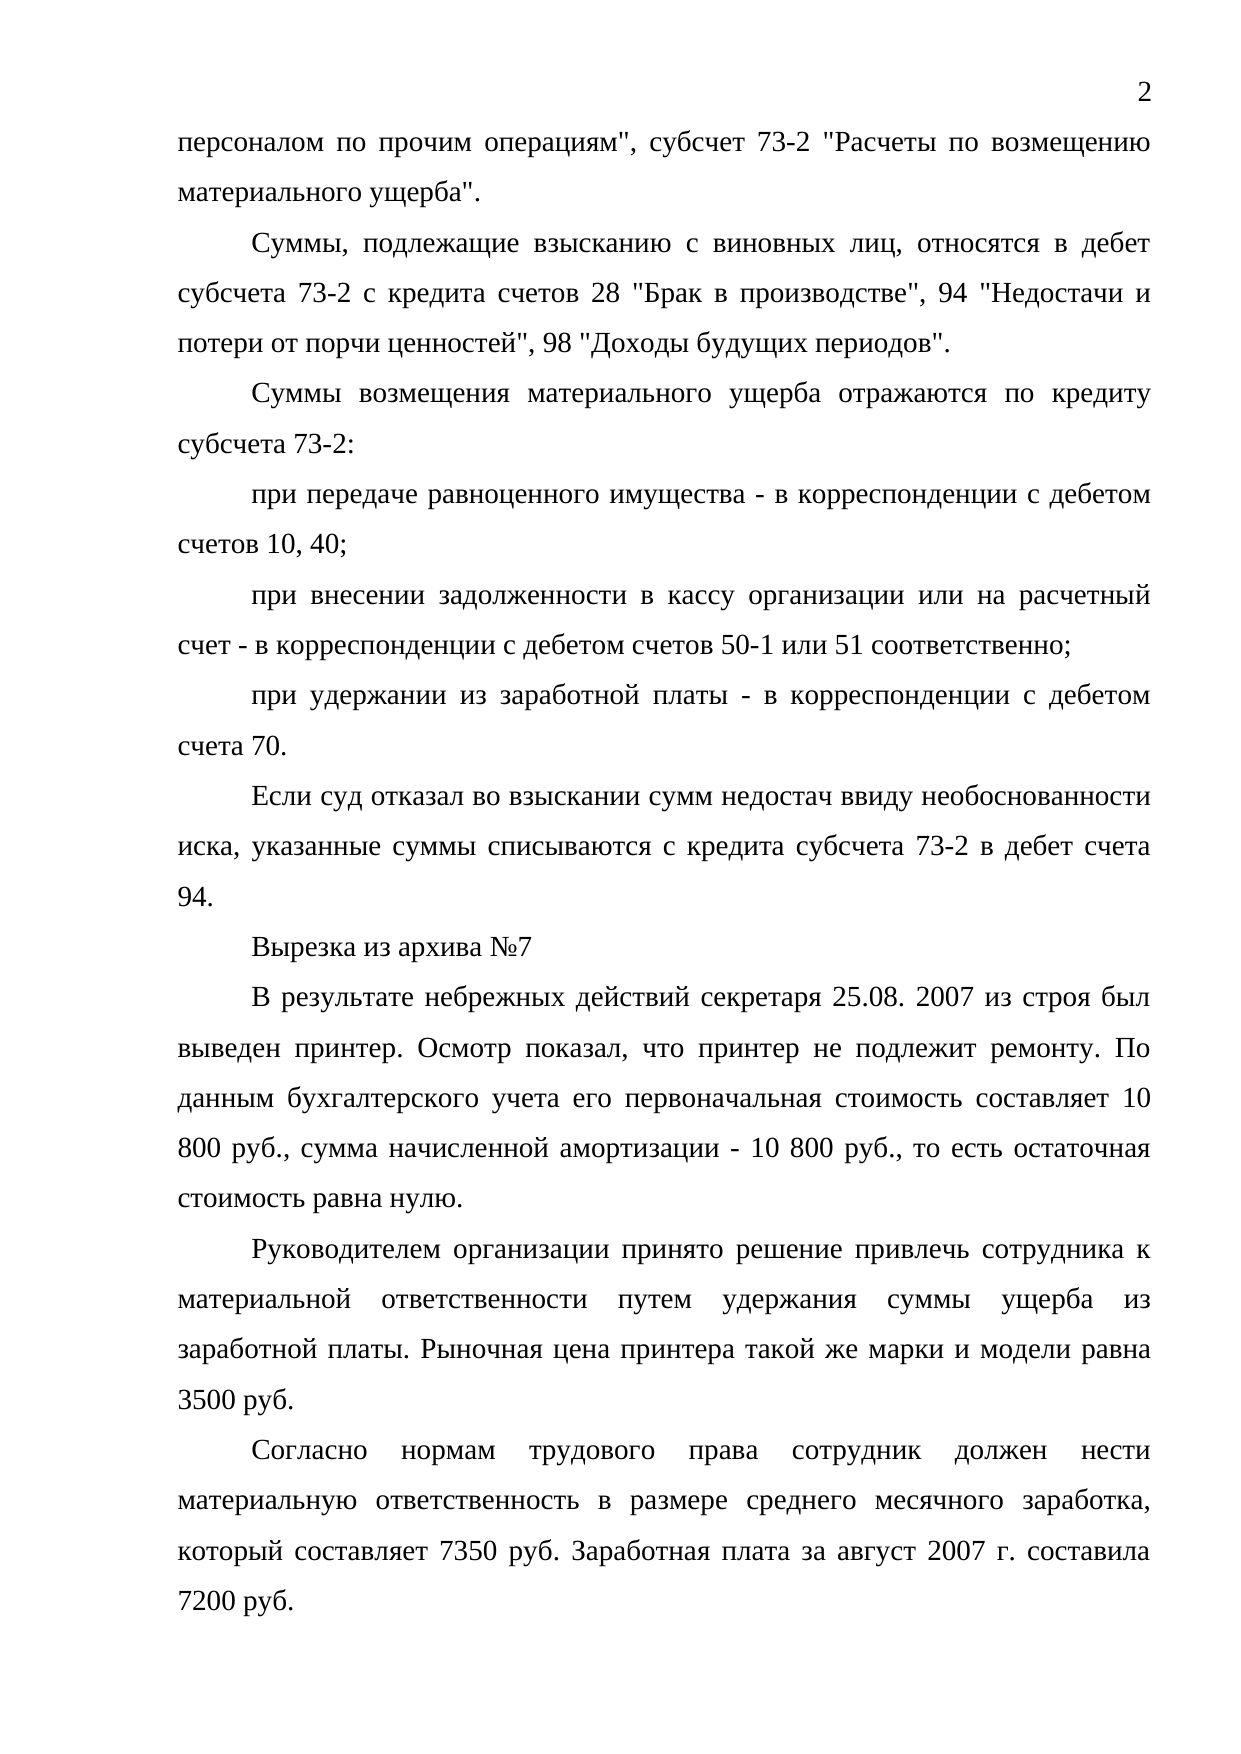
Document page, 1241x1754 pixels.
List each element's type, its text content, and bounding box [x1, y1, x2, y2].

text Согласно нормам трудового права сотрудник должен нести материальную ответственность в размере среднего месячного заработка, который составляет 7350 руб. Заработная плата за август 2007 г. составила 7200 руб. [177, 1432, 1152, 1617]
text Если суд отказал во взыскании сумм недостач ввиду необоснованности иска, указанные суммы списываются с кредита субсчета 73-2 в дебет счета 94. [177, 778, 1152, 912]
text Вырезка из архива №7 [177, 929, 1152, 963]
text Суммы возмещения материального ущерба отражаются по кредиту субсчета 73-2: [177, 376, 1152, 459]
text при передаче равноценного имущества - в корреспонденции с дебетом счетов 10, 40; [177, 476, 1152, 560]
text при внесении задолженности в кассу организации или на расчетный счет - в корреспонденции с дебетом счетов 50-1 или 51 соответственно; [177, 577, 1152, 661]
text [177, 124, 1152, 208]
text Руководителем организации принято решение привлечь сотрудника к материальной ответственности путем удержания суммы ущерба из заработной платы. Рыночная цена принтера такой же марки и модели равна 3500 руб. [177, 1231, 1152, 1415]
text В результате небрежных действий секретаря 25.08. 2007 из строя был выведен принтер. Осмотр показал, что принтер не подлежит ремонту. По данным бухгалтерского учета его первоначальная стоимость составляет 10 800 руб., сумма начисленной амортизации - 10 800 руб., то есть остаточная стоимость равна нулю. [177, 979, 1152, 1214]
text при удержании из заработной платы - в корреспонденции с дебетом счета 70. [177, 677, 1152, 761]
text Суммы, подлежащие взысканию с виновных лиц, относятся в дебет субсчета 73-2 с кредита счетов 28 "Брак в производстве", 94 "Недостачи и потери от порчи ценностей", 98 "Доходы будущих периодов". [177, 225, 1152, 359]
